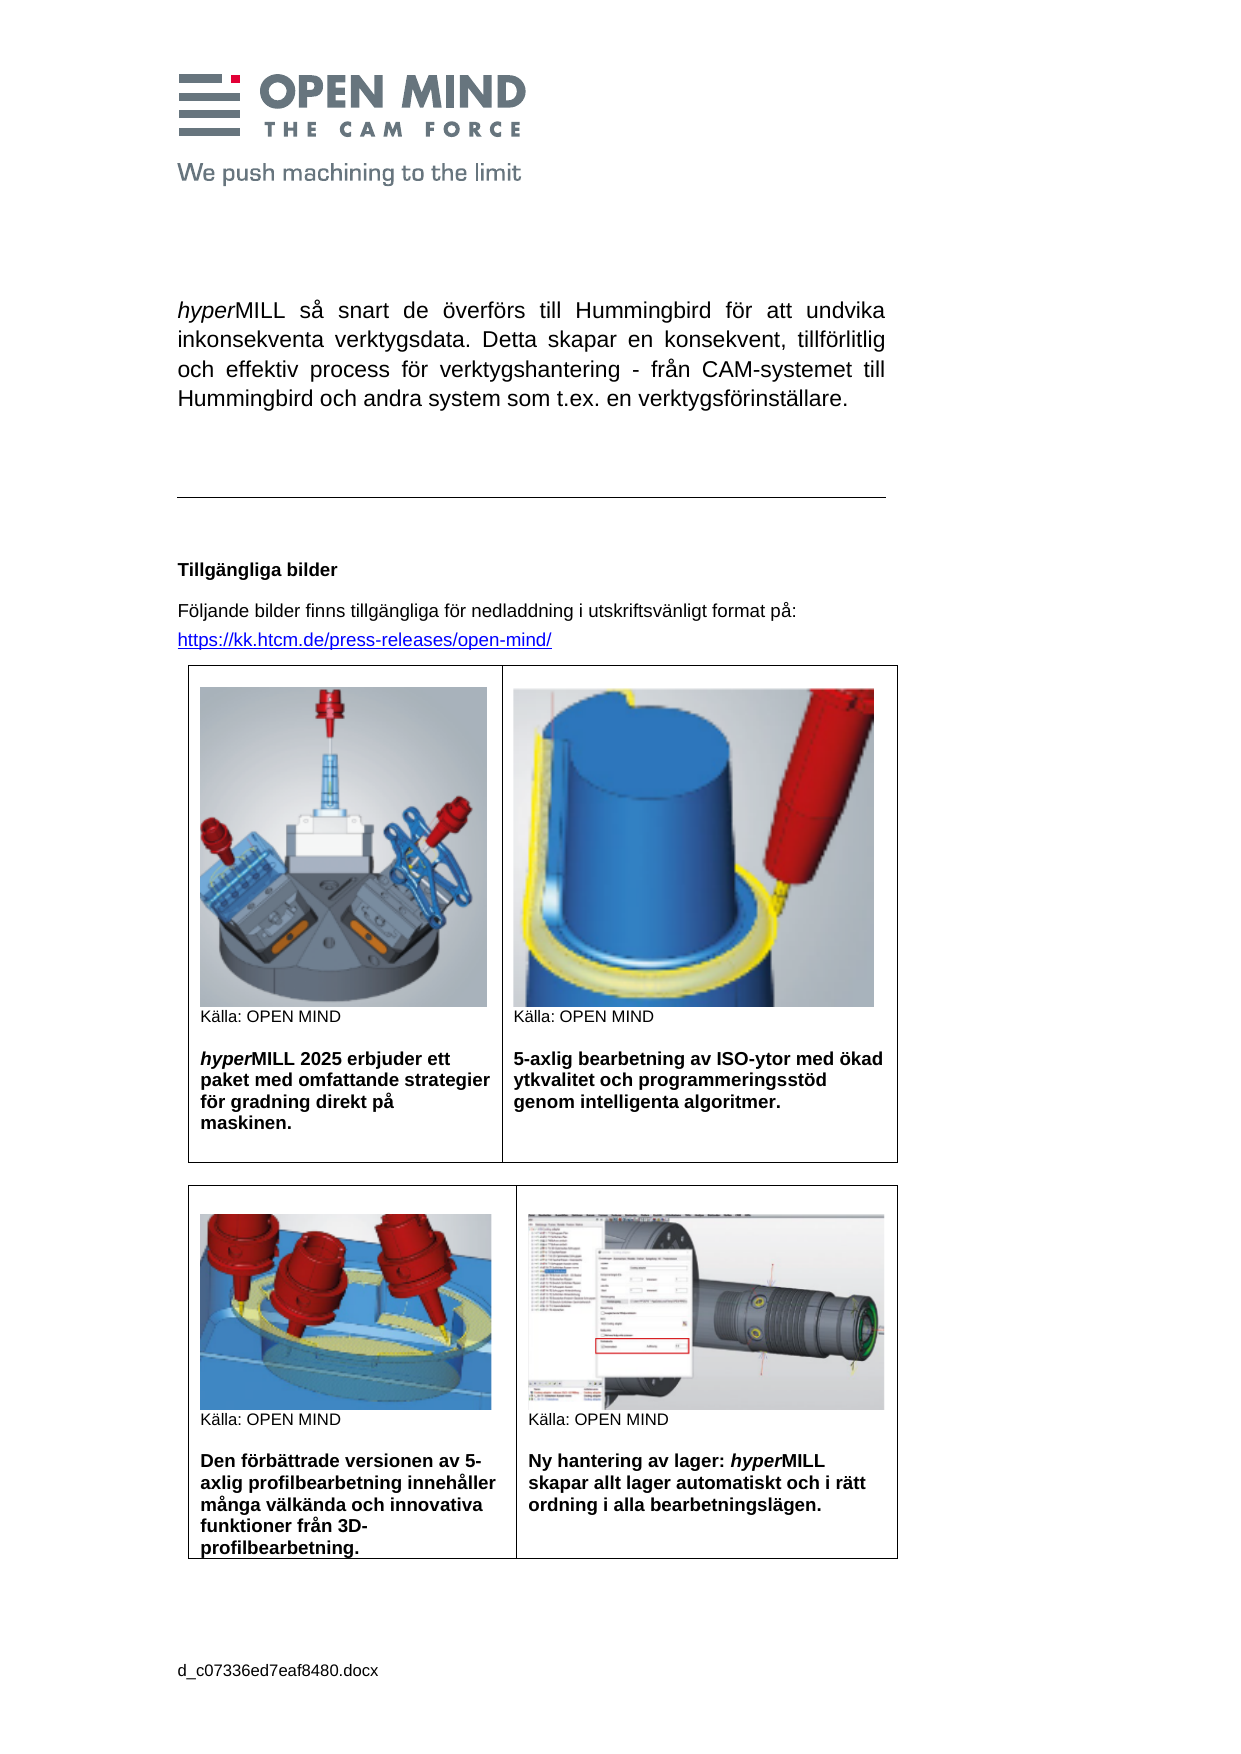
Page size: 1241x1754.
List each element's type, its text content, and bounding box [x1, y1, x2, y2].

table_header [189, 1186, 516, 1558]
picture [200, 1214, 492, 1410]
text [177, 295, 886, 412]
table_header Källa: OPEN MIND 5-axlig bearbetning av ISO-ytor med ökad ytkvalitet och programmeringsstöd genom intelligenta algoritmer. [503, 666, 897, 1162]
picture [528, 1214, 885, 1410]
table_header Källa: OPEN MIND hyperMILL 2025 erbjuder ett paket med omfattande strategier för gradning direkt på maskinen. [189, 666, 502, 1162]
text Följande bilder finns tillgängliga för nedladdning i utskriftsvänligt format på: https://kk.htcm.de/press-releases/open-mind/ [177, 594, 886, 653]
picture [200, 687, 487, 1007]
picture [513, 687, 874, 1007]
text Tillgängliga bilder [177, 553, 886, 582]
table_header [517, 1186, 897, 1558]
